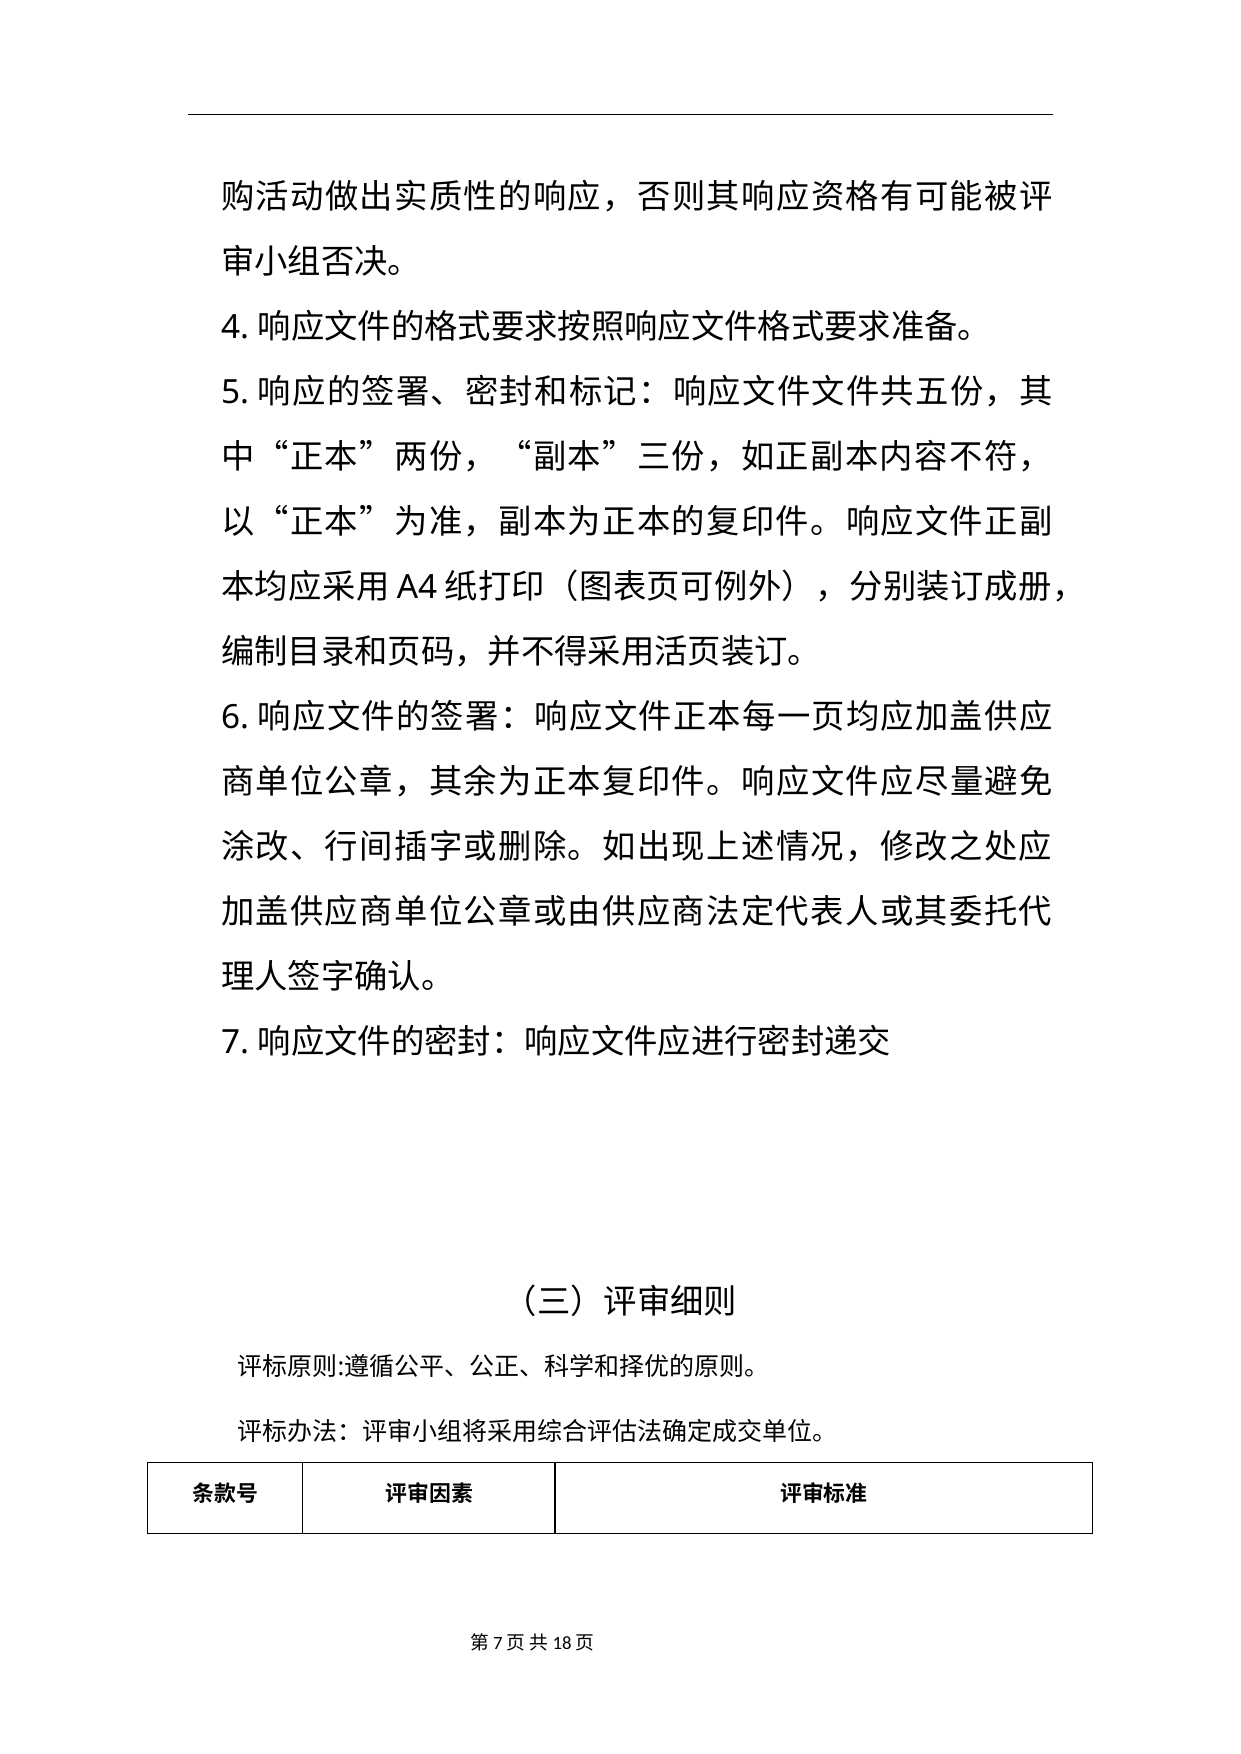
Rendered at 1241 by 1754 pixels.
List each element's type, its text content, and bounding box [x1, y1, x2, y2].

text 评标原则:遵循公平、公正、科学和择优的原则。 [187, 1332, 1062, 1397]
text 评标办法：评审小组将采用综合评估法确定成交单位。 [187, 1397, 1062, 1462]
table_header 评审标准 [556, 1463, 1092, 1533]
list 评审细则 [187, 1267, 1053, 1332]
list 响应文件的密封：响应文件应进行密封递交 [221, 1007, 1053, 1072]
list 响应文件的签署：响应文件正本每一页均应加盖供应商单位公章，其余为正本复印件。响应文件应尽量避免涂改、行间插字或删除。如出现上述情况，修改之处应加盖供应商单位公章或由供应商法定代表人或其委托代理人签字确认。 [221, 682, 1053, 1007]
list 响应的签署、密封和标记：响应文件文件共五份，其中“正本”两份，“副本”三份，如正副本内容不符，以“正本”为准，副本为正本的复印件。响应文件正副本均应采用A4纸打印（图表页可例外），分别装订成册，编制目录和页码，并不得采用活页装订。 [221, 357, 1053, 682]
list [221, 162, 1053, 292]
table_header 条款号 [148, 1463, 302, 1533]
table_header 评审因素 [303, 1463, 554, 1533]
list 响应文件的格式要求按照响应文件格式要求准备。 [221, 292, 1053, 357]
